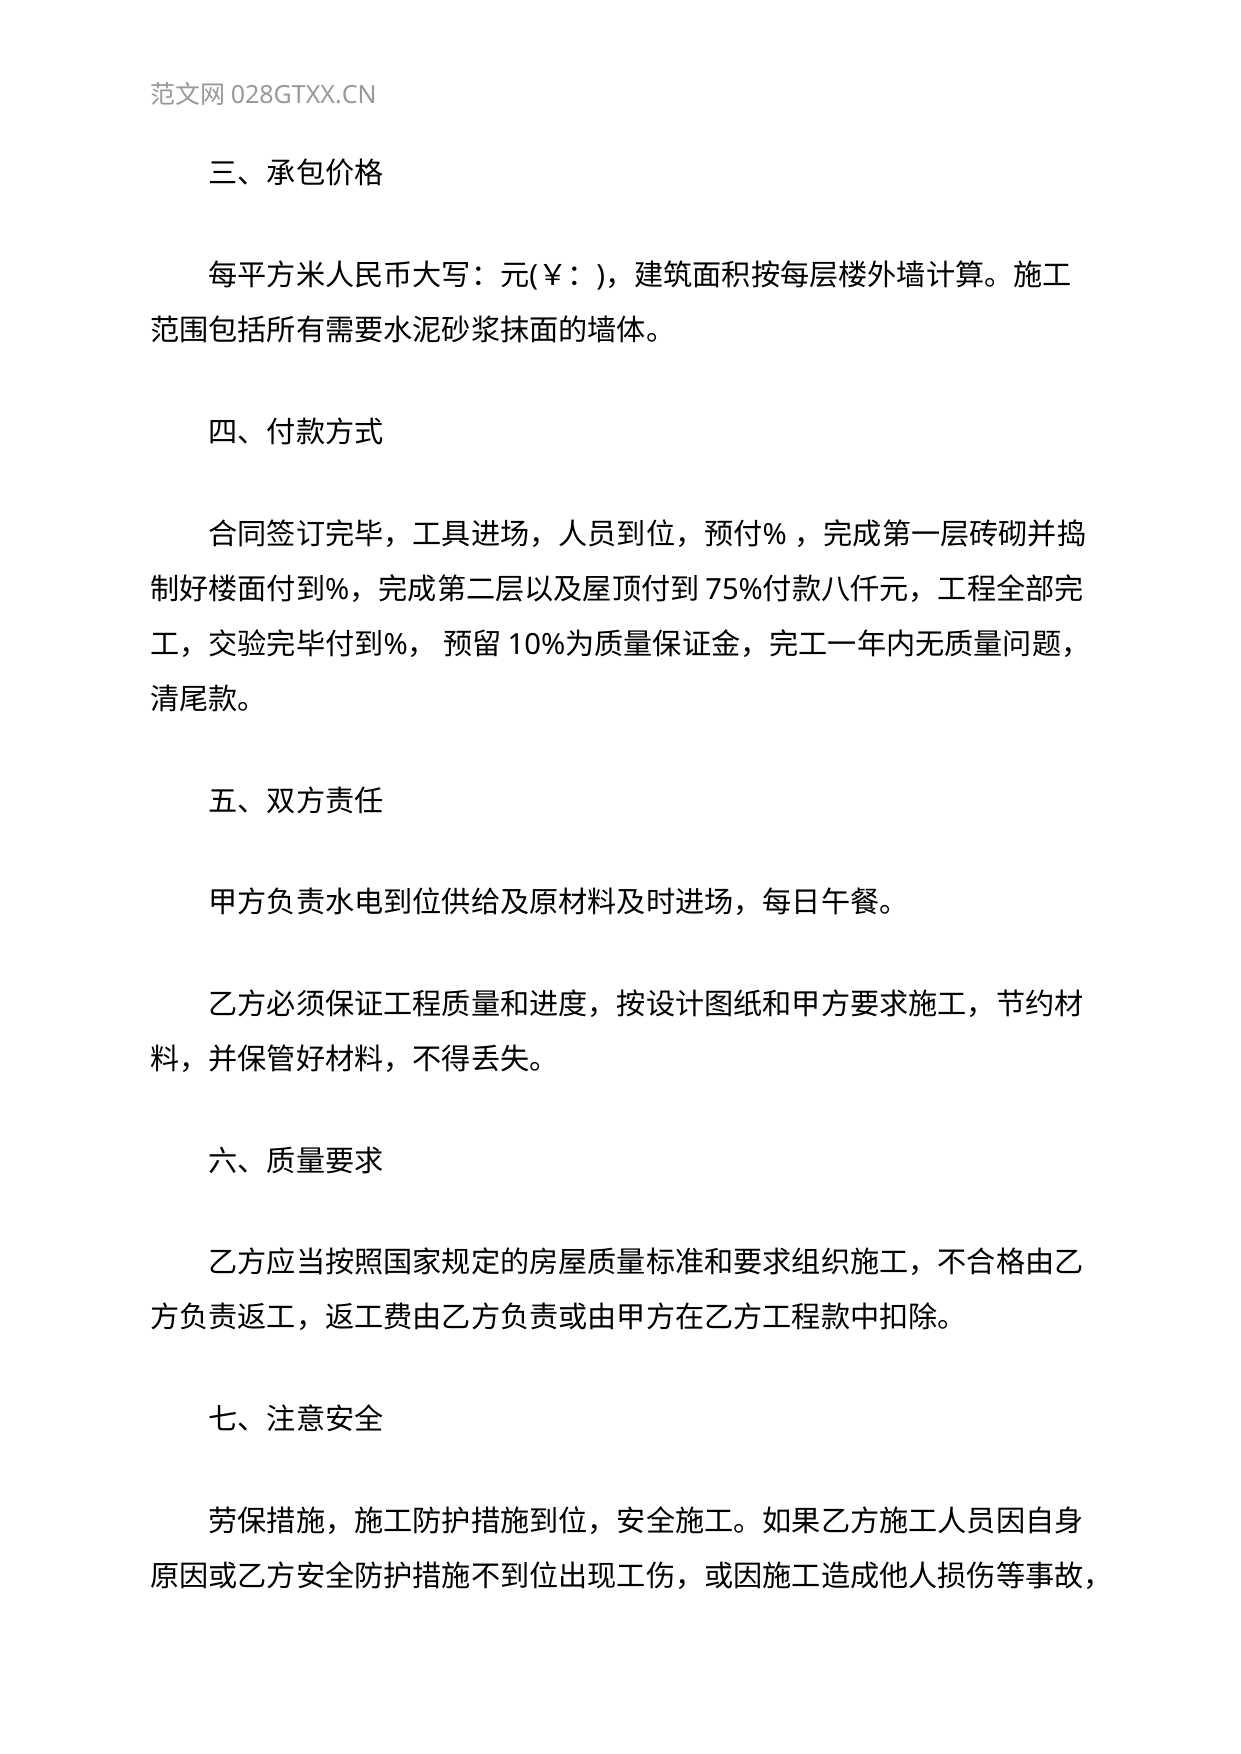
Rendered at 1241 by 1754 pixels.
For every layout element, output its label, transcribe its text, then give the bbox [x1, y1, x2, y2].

text 六、质量要求 [150, 1137, 1090, 1179]
text 甲方负责水电到位供给及原材料及时进场，每日午餐。 [150, 879, 1090, 921]
text 七、注意安全 [150, 1396, 1090, 1438]
text 乙方必须保证工程质量和进度，按设计图纸和甲方要求施工，节约材料，并保管好材料，不得丢失。 [150, 981, 1090, 1078]
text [150, 1497, 1090, 1595]
text 三、承包价格 [150, 150, 1090, 192]
text 每平方米人民币大写：元(￥：)，建筑面积按每层楼外墙计算。施工范围包括所有需要水泥砂浆抹面的墙体。 [150, 252, 1090, 349]
text 四、付款方式 [150, 408, 1090, 451]
text 五、双方责任 [150, 777, 1090, 819]
text 乙方应当按照国家规定的房屋质量标准和要求组织施工，不合格由乙方负责返工，返工费由乙方负责或由甲方在乙方工程款中扣除。 [150, 1239, 1090, 1336]
text 合同签订完毕，工具进场，人员到位，预付% ，完成第一层砖砌并捣制好楼面付到%，完成第二层以及屋顶付到75%付款八仟元，工程全部完工，交验完毕付到%， 预留10%为质量保证金，完工一年内无质量问题，清尾款。 [150, 510, 1090, 718]
